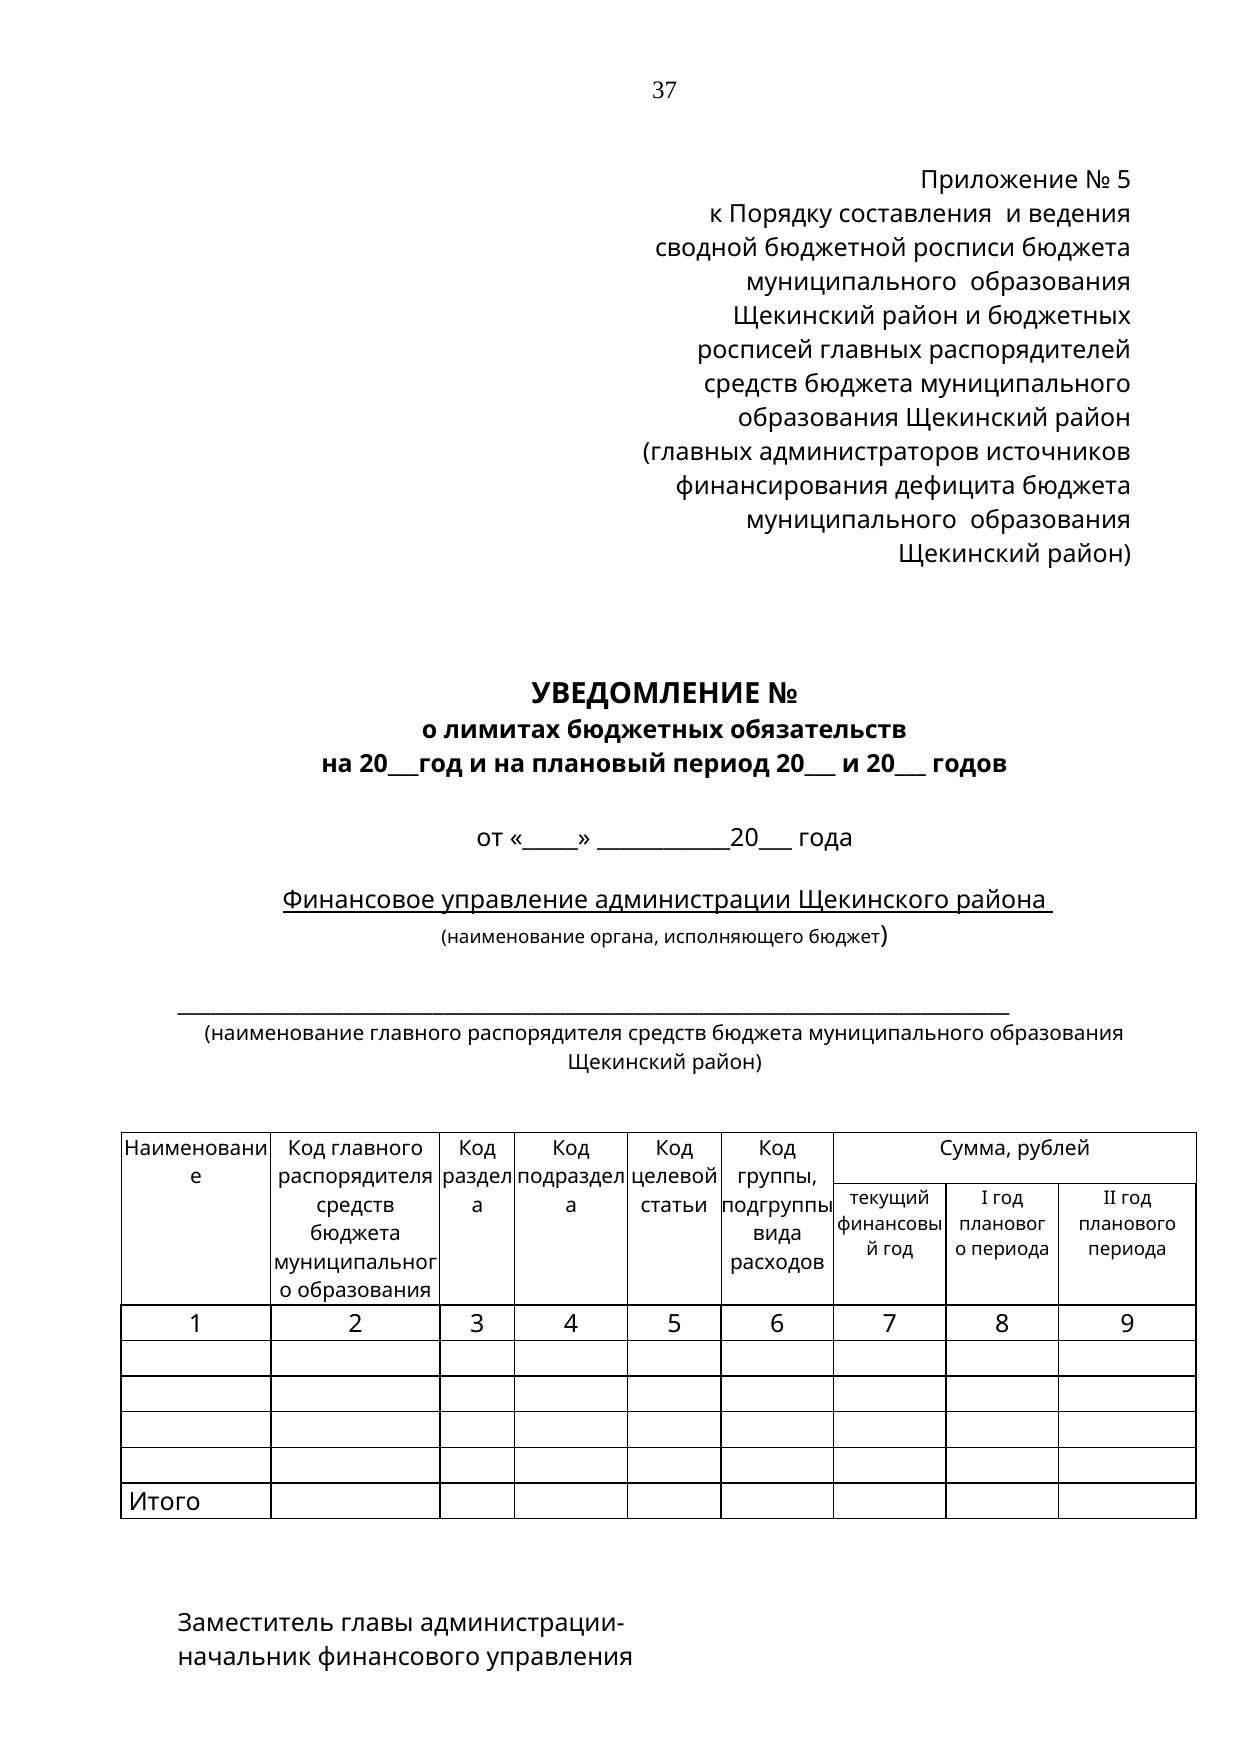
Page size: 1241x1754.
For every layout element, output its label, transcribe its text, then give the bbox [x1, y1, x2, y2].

table_cell 6 [722, 1306, 833, 1339]
table_cell [722, 1448, 833, 1482]
table_cell [1059, 1377, 1195, 1411]
table_header Код главного распорядителя средств бюджета муниципального образования [271, 1133, 439, 1304]
table_header Сумма, рублей [834, 1133, 1196, 1183]
text ___________________________________________________________________________ [177, 984, 1152, 1018]
table_cell [272, 1412, 439, 1446]
table_cell [272, 1341, 439, 1375]
table_cell [122, 1412, 270, 1446]
table_header Код целевой статьи [628, 1133, 721, 1304]
table_cell [122, 1377, 270, 1411]
table_header Код группы, подгруппы вида расходов [722, 1133, 833, 1304]
text на 20___год и на плановый период 20___ и 20___ годов [177, 746, 1152, 780]
table_cell [515, 1412, 627, 1446]
table_cell [441, 1341, 514, 1375]
table_cell [1059, 1448, 1195, 1482]
table_cell [722, 1484, 833, 1518]
table_cell 1 [122, 1306, 270, 1339]
table_cell [834, 1377, 945, 1411]
table_cell [947, 1377, 1058, 1411]
table_header Наименование [122, 1133, 270, 1304]
table_cell [272, 1448, 439, 1482]
table_cell II год планового периода [1059, 1184, 1195, 1304]
table_cell [515, 1484, 627, 1518]
table_cell [122, 1341, 270, 1375]
table_cell [441, 1484, 514, 1518]
table_cell текущий финансовый год [834, 1184, 945, 1304]
table_cell [834, 1448, 945, 1482]
table_cell [515, 1448, 627, 1482]
table_cell [834, 1412, 945, 1446]
table_cell [628, 1377, 720, 1411]
table_cell [441, 1448, 514, 1482]
table_cell [628, 1484, 720, 1518]
table_cell [272, 1377, 439, 1411]
text Заместитель главы администрации- [177, 1605, 1152, 1639]
table_header Приложение № 5 [615, 161, 1142, 195]
table_cell [628, 1448, 720, 1482]
text (наименование органа, исполняющего бюджет) [177, 916, 1152, 950]
table_cell 7 [834, 1306, 945, 1339]
table_cell [122, 1448, 270, 1482]
table_cell 4 [515, 1306, 627, 1339]
table_cell к Порядку составления и ведения сводной бюджетной росписи бюджета муниципального образования Щекинский район и бюджетных росписей главных распорядителей средств бюджета муниципального образования Щекинский район (главных администраторов источников финансирования дефицита бюджета муниципального образования Щекинский район) [615, 195, 1142, 570]
table_cell 5 [628, 1306, 720, 1339]
table_cell [834, 1484, 945, 1518]
table_cell 3 [441, 1306, 514, 1339]
table_cell I год планового периода [947, 1184, 1058, 1304]
table_cell [515, 1341, 627, 1375]
table_header Код раздела [440, 1133, 514, 1304]
table_cell [947, 1448, 1058, 1482]
table_cell [834, 1341, 945, 1375]
text начальник финансового управления [177, 1639, 1152, 1673]
table_cell [1059, 1484, 1195, 1518]
table_cell [947, 1412, 1058, 1446]
table_cell 8 [947, 1306, 1058, 1339]
text от «_____» ____________20___ года [177, 820, 1152, 854]
table_cell [1059, 1412, 1195, 1446]
table_cell [441, 1377, 514, 1411]
text УВЕДОМЛЕНИЕ № [177, 672, 1152, 712]
table_cell [628, 1341, 720, 1375]
table_cell [515, 1377, 627, 1411]
table_cell [441, 1412, 514, 1446]
table_cell [722, 1341, 833, 1375]
table_cell [272, 1484, 439, 1518]
text о лимитах бюджетных обязательств [177, 712, 1152, 746]
table_header Код подраздела [515, 1133, 627, 1304]
table_cell [628, 1412, 720, 1446]
table_cell [722, 1377, 833, 1411]
table_cell 2 [272, 1306, 439, 1339]
table_cell [722, 1412, 833, 1446]
table_cell Итого [122, 1484, 270, 1518]
table_cell 9 [1059, 1306, 1195, 1339]
table_cell [1059, 1341, 1195, 1375]
table_cell [947, 1484, 1058, 1518]
table_cell [947, 1341, 1058, 1375]
text (наименование главного распорядителя средств бюджета муниципального образования Щекинский район) [177, 1018, 1152, 1075]
text Финансовое управление администрации Щекинского района [177, 882, 1152, 916]
